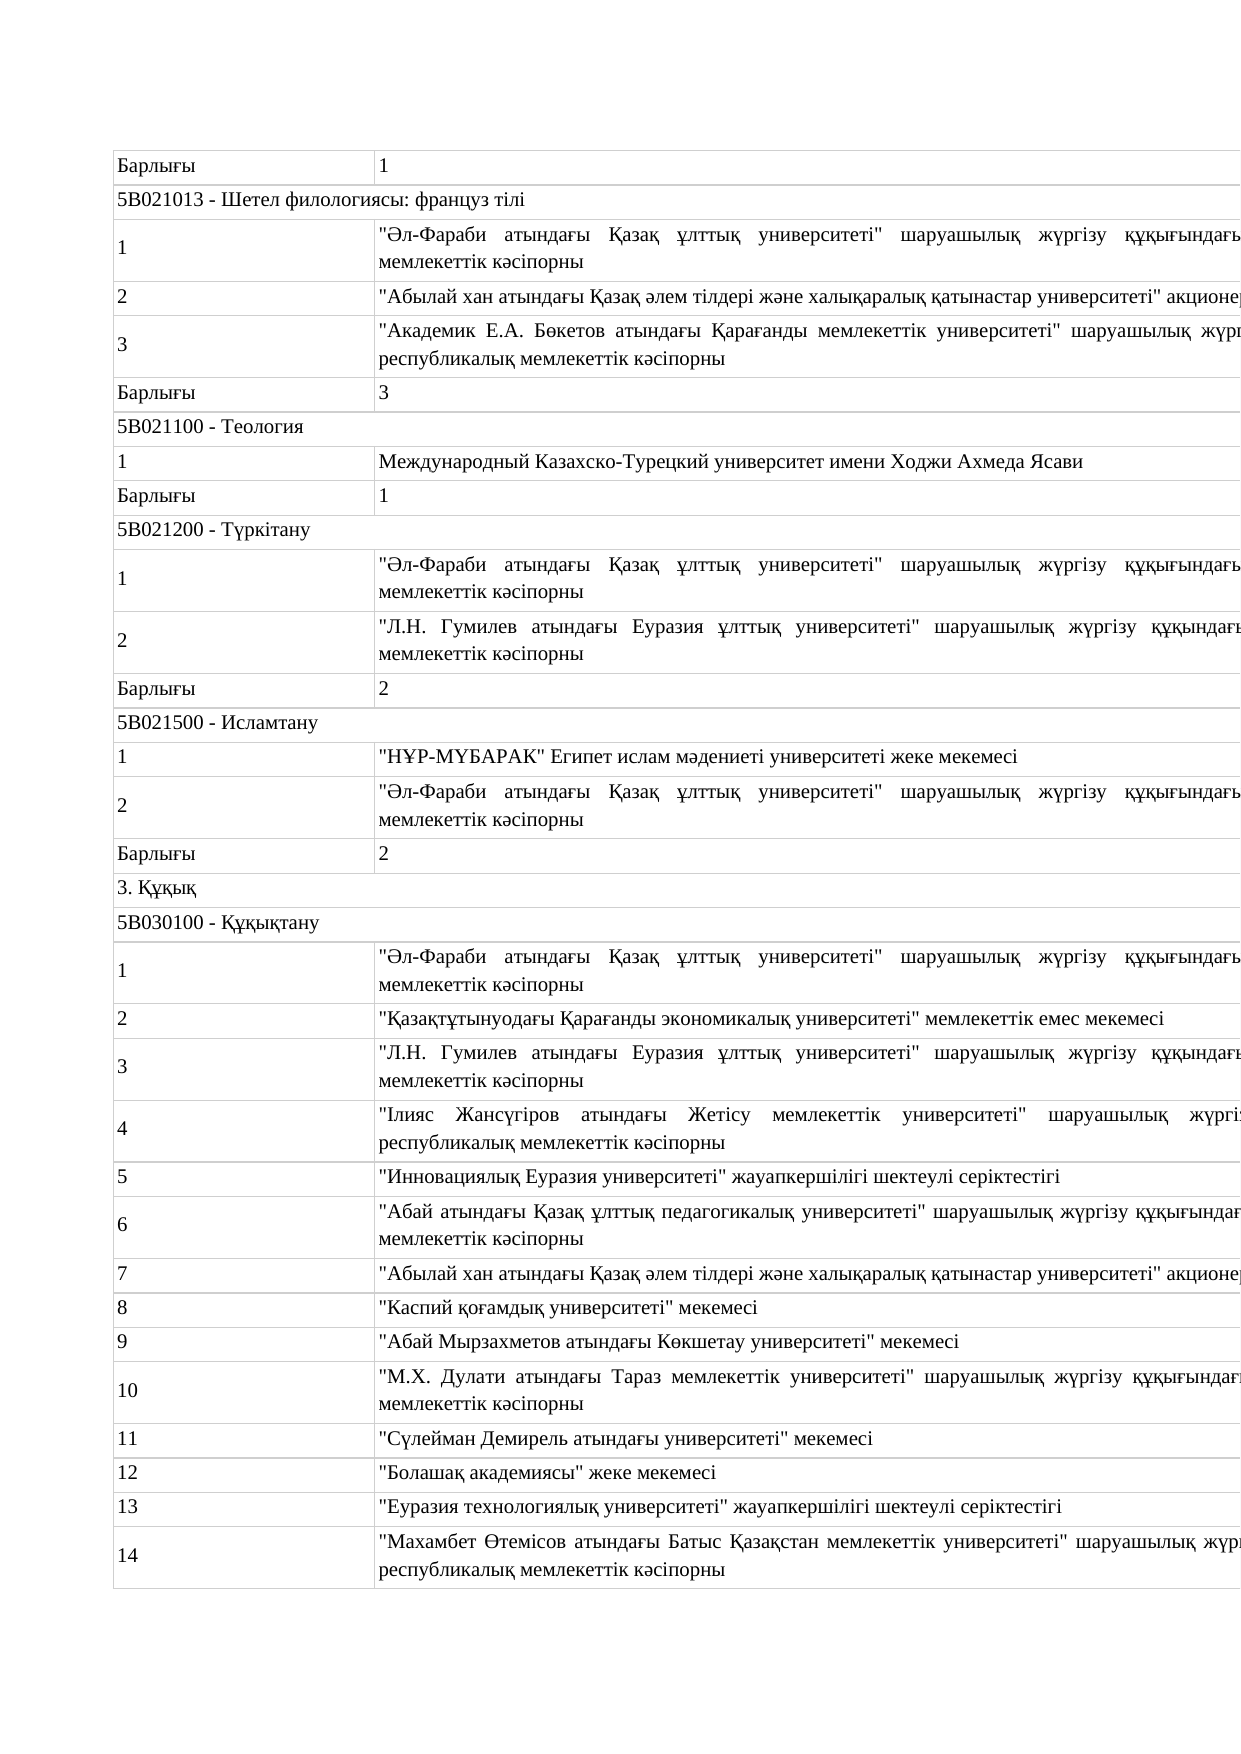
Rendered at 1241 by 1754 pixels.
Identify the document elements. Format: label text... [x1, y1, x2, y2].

table_cell Барлығы [114, 674, 374, 707]
table_cell 9 [114, 1328, 374, 1361]
table_cell Барлығы [114, 839, 374, 872]
table_cell 5B021013 - Шетел филологиясы: француз тілі [114, 186, 1240, 219]
table_cell "Әл-Фараби атындағы Қазақ ұлттық университетi" шаруашылық жүргізу құқығындағы республикалық мемлекеттік кәсіпорны [375, 943, 1240, 1003]
table_cell "Абай Мырзахметов атындағы Көкшетау университеті" мекемесі [375, 1328, 1240, 1361]
table_cell 2 [114, 777, 374, 838]
table_cell "М.Х. Дулати атындағы Тараз мемлекеттік университетi" шаруашылық жүргізу құқығындағы республикалық мемлекеттік кәсіпорны [375, 1362, 1240, 1423]
table_cell 1 [114, 447, 374, 480]
table_cell 1 [114, 743, 374, 776]
table_cell 2 [114, 282, 374, 315]
table_cell 8 [114, 1294, 374, 1327]
table_cell 5 [114, 1163, 374, 1196]
table_cell 4 [114, 1101, 374, 1161]
table_cell 6 [114, 1197, 374, 1258]
table_cell "Әл-Фараби атындағы Қазақ ұлттық университетi" шаруашылық жүргізу құқығындағы республикалық мемлекеттік кәсіпорны [375, 550, 1240, 611]
table_cell "Л.Н. Гумилев атындағы Еуразия ұлттық университеті" шаруашылық жүргізу құқындағы республикалық мемлекеттік кәсіпорны [375, 612, 1240, 673]
table_cell 7 [114, 1259, 374, 1292]
table_cell 5B030100 - Құқықтану [114, 908, 1240, 941]
table_cell "Махамбет Өтемiсов атындағы Батыс Қазақстан мемлекеттік университетi" шаруашылық жүргізу құқығындағы республикалық мемлекеттік кәсіпорны [375, 1527, 1240, 1588]
table_cell Барлығы [114, 378, 374, 411]
table_cell 3 [375, 378, 1240, 411]
table_cell 2 [114, 1004, 374, 1037]
table_cell 1 [375, 151, 1240, 184]
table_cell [375, 220, 1240, 281]
table_cell 1 [375, 481, 1240, 514]
table_cell 2 [375, 674, 1240, 707]
table_cell 2 [375, 839, 1240, 872]
table_cell "Еуразия технологиялық университеті" жауапкершілігі шектеулі серіктестігі [375, 1493, 1240, 1526]
table_cell Барлығы [114, 151, 374, 184]
table_cell 2 [114, 612, 374, 673]
table_cell 12 [114, 1459, 374, 1492]
table_cell "Л.Н. Гумилев атындағы Еуразия ұлттық университеті" шаруашылық жүргізу құқындағы республикалық мемлекеттік кәсіпорны [375, 1039, 1240, 1099]
table_cell "Академик Е.А. Бөкетов атындағы Қарағанды мемлекеттік университетi" шаруашылық жүргізу құқығындағы республикалық мемлекеттік кәсіпорны [375, 316, 1240, 377]
table_cell "Абай атындағы Қазақ ұлттық педагогикалық университетi" шаруашылық жүргізу құқығындағы республикалық мемлекеттік кәсіпорны [375, 1197, 1240, 1258]
table_cell 5B021500 - Исламтану [114, 709, 1240, 742]
table_cell "Болашақ академиясы" жеке мекемесі [375, 1459, 1240, 1492]
table_cell 3. Құқық [114, 874, 1240, 907]
table_cell 10 [114, 1362, 374, 1423]
table_cell Барлығы [114, 481, 374, 514]
table_cell Международный Казахско-Турецкий университет имени Ходжи Ахмеда Ясави [375, 447, 1240, 480]
table_cell 5B021200 - Түркітану [114, 516, 1240, 549]
table_cell 13 [114, 1493, 374, 1526]
table_cell "НҰР-МҮБАРАК" Египет ислам мәдениеті университеті жеке мекемесі [375, 743, 1240, 776]
table_cell 1 [114, 220, 374, 281]
table_cell "Инновациялық Еуразия университеті" жауапкершілігі шектеулі серіктестігі [375, 1163, 1240, 1196]
table_cell "Абылай хан атындағы Қазақ әлем тілдері және халықаралық қатынастар университеті" акционерлік қоғамы [375, 282, 1240, 315]
table_cell 5B021100 - Теология [114, 413, 1240, 446]
table_cell 1 [114, 943, 374, 1003]
table_cell 3 [114, 316, 374, 377]
table_cell "Абылай хан атындағы Қазақ әлем тілдері және халықаралық қатынастар университеті" акционерлік қоғамы [375, 1259, 1240, 1292]
table_cell "Қазақтұтынуодағы Қарағанды экономикалық университеті" мемлекеттік емес мекемесі [375, 1004, 1240, 1037]
table_cell "Әл-Фараби атындағы Қазақ ұлттық университетi" шаруашылық жүргізу құқығындағы республикалық мемлекеттік кәсіпорны [375, 777, 1240, 838]
table_cell "Ілияс Жансүгiров атындағы Жетісу мемлекеттік университетi" шаруашылық жүргізу құқығындағы республикалық мемлекеттік кәсіпорны [375, 1101, 1240, 1161]
table_cell "Каспий қоғамдық университеті" мекемесі [375, 1294, 1240, 1327]
table_cell 1 [114, 550, 374, 611]
table_cell 11 [114, 1424, 374, 1457]
table_cell "Сүлейман Демирель атындағы университеті" мекемесі [375, 1424, 1240, 1457]
table_cell 14 [114, 1527, 374, 1588]
table_cell 3 [114, 1039, 374, 1099]
